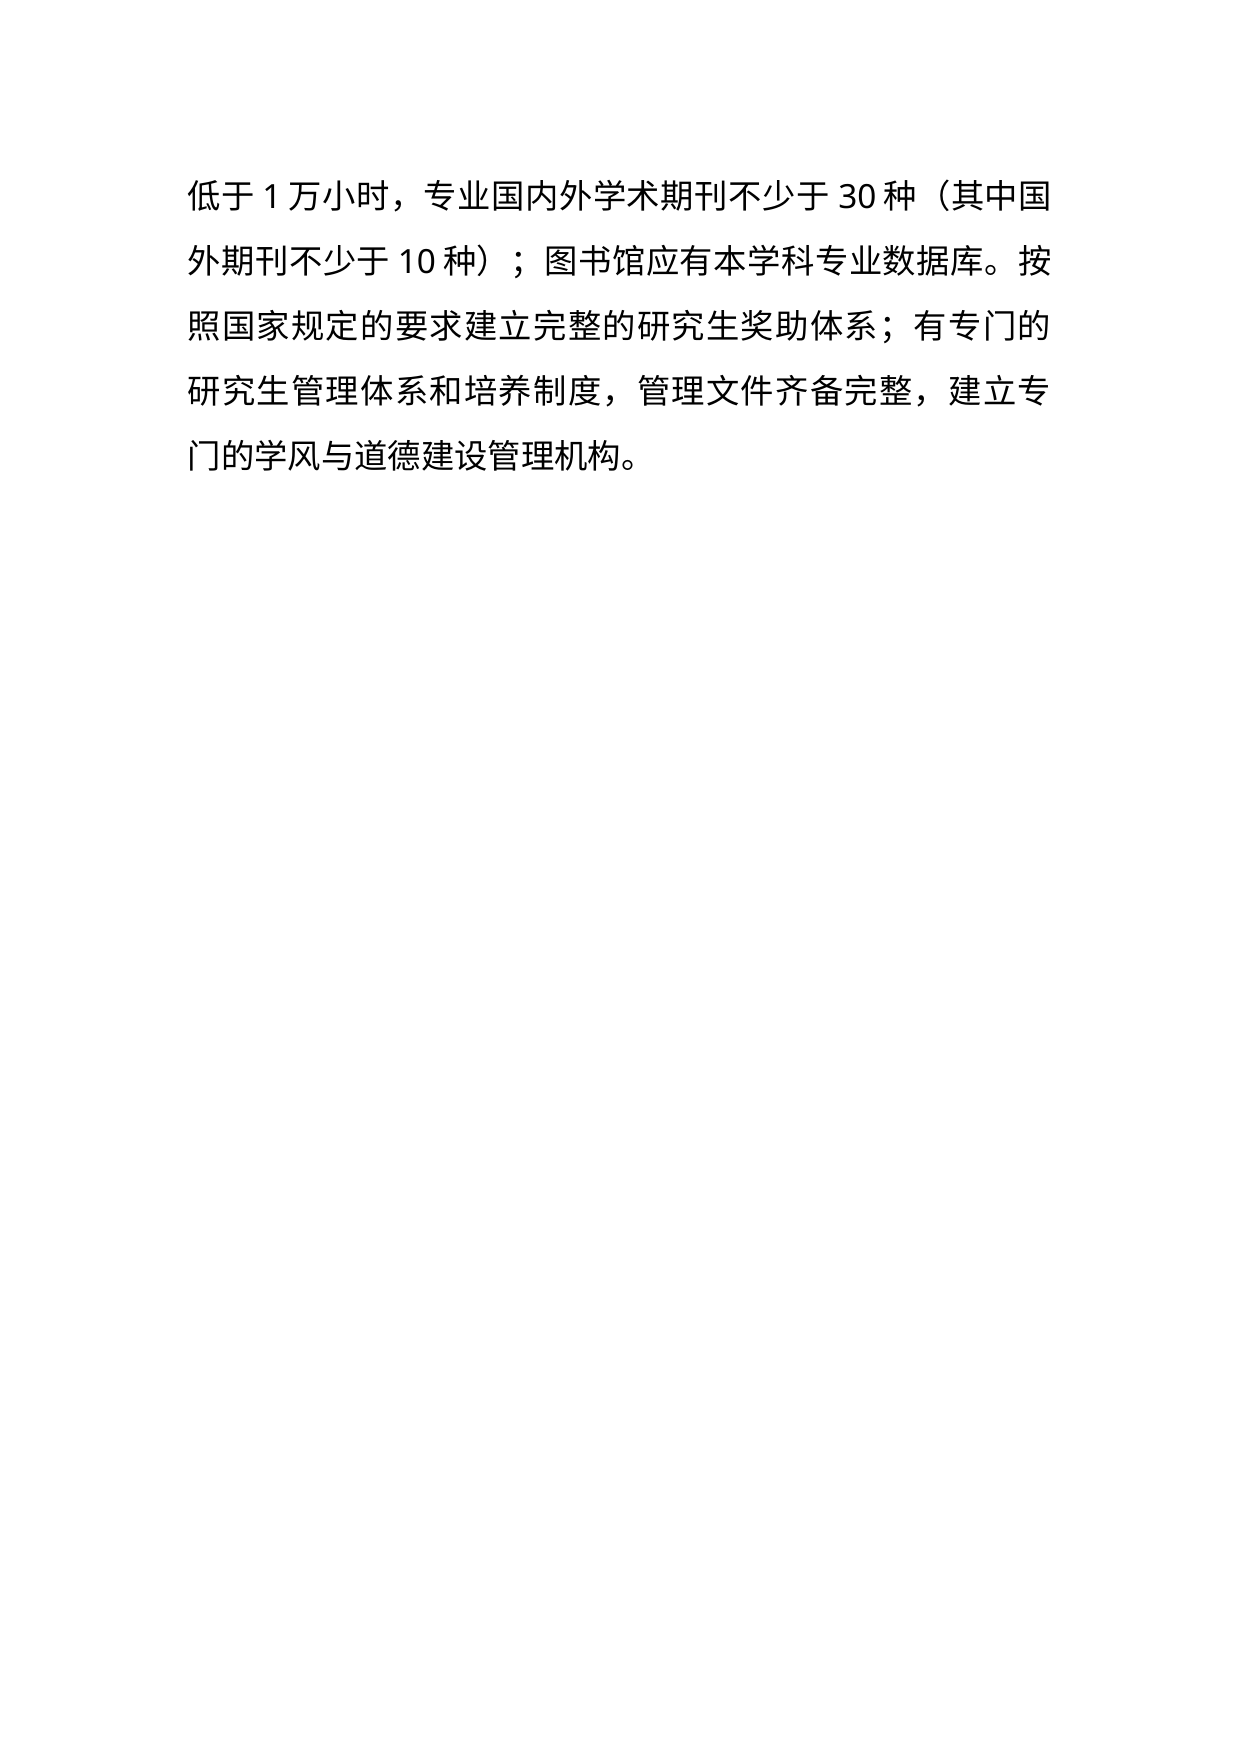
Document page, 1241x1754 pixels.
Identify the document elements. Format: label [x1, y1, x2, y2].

text [187, 162, 1053, 487]
